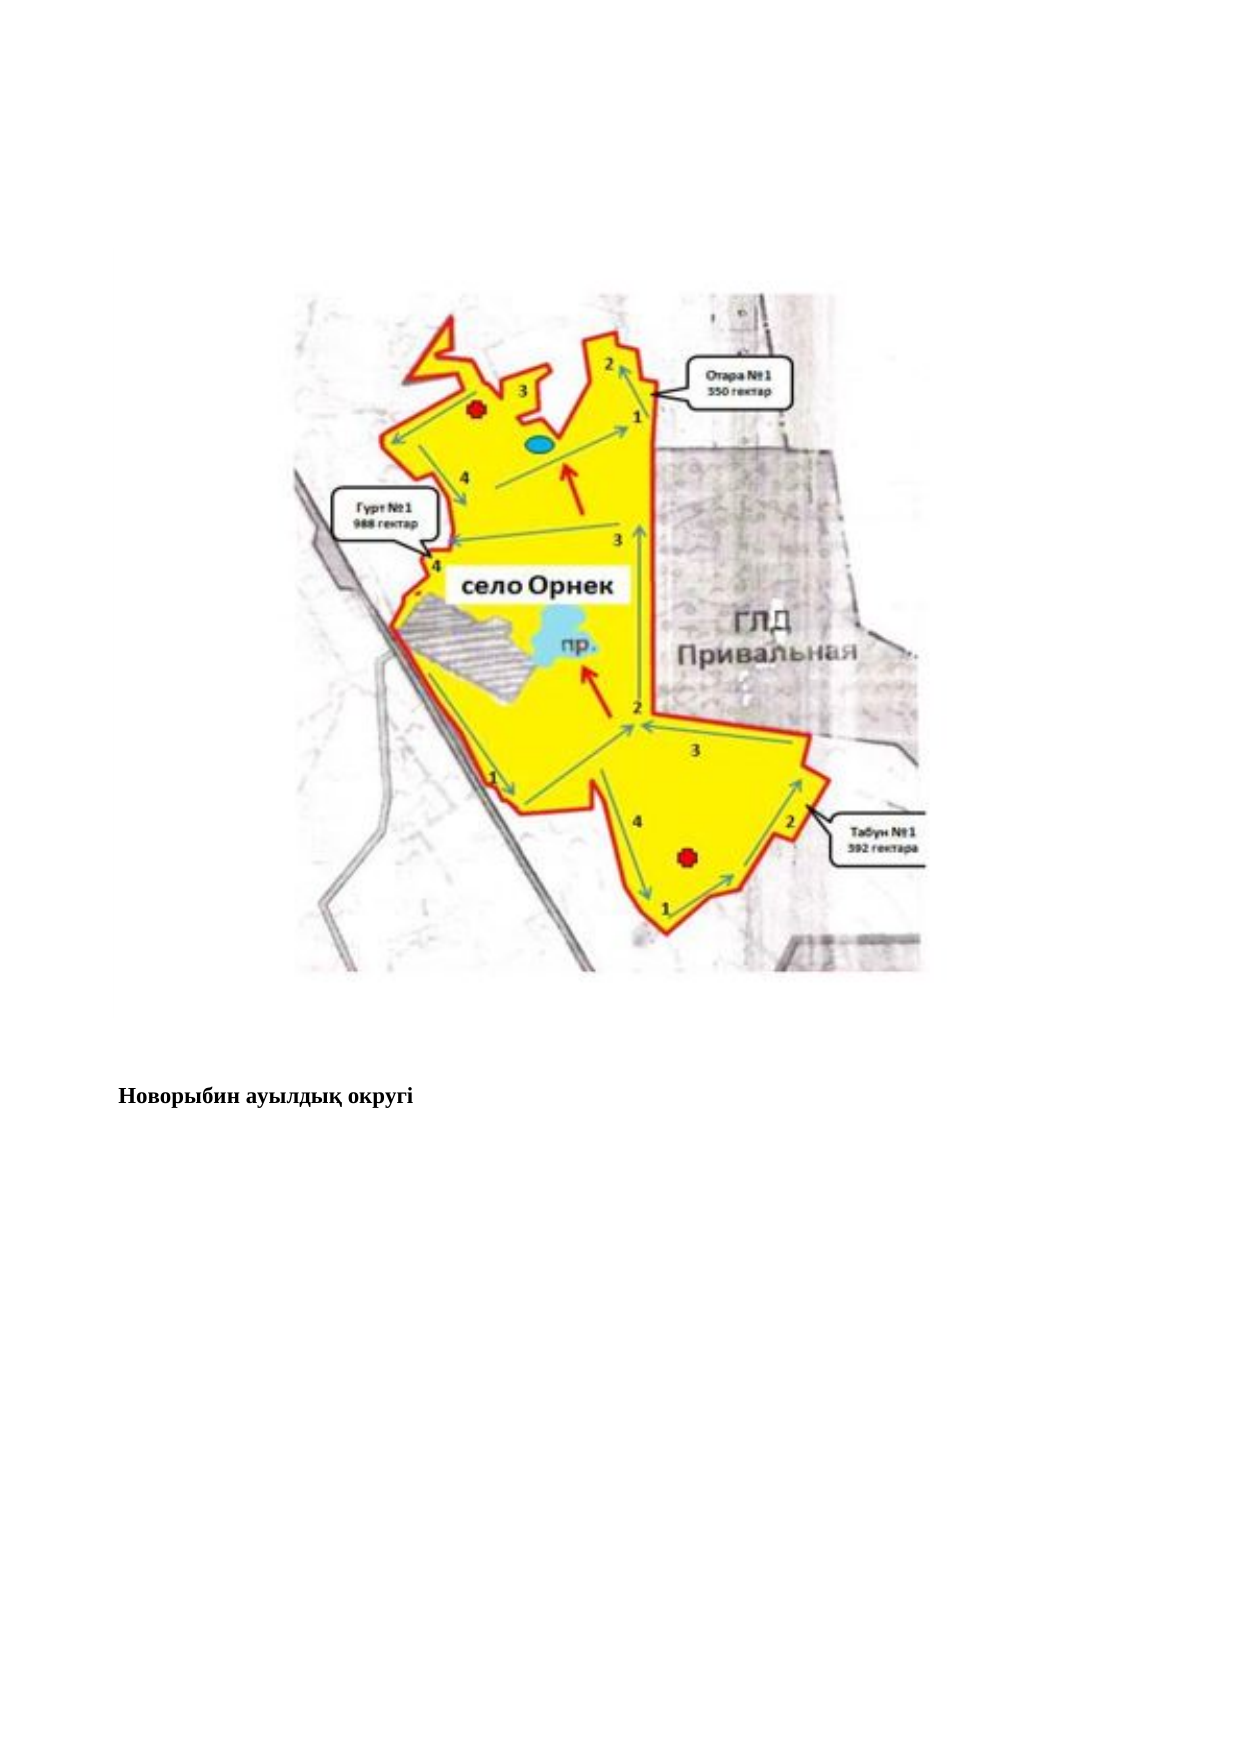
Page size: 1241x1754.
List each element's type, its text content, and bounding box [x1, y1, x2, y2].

picture [112, 248, 1057, 1018]
text Новорыбин ауылдық округі [112, 1082, 1128, 1108]
